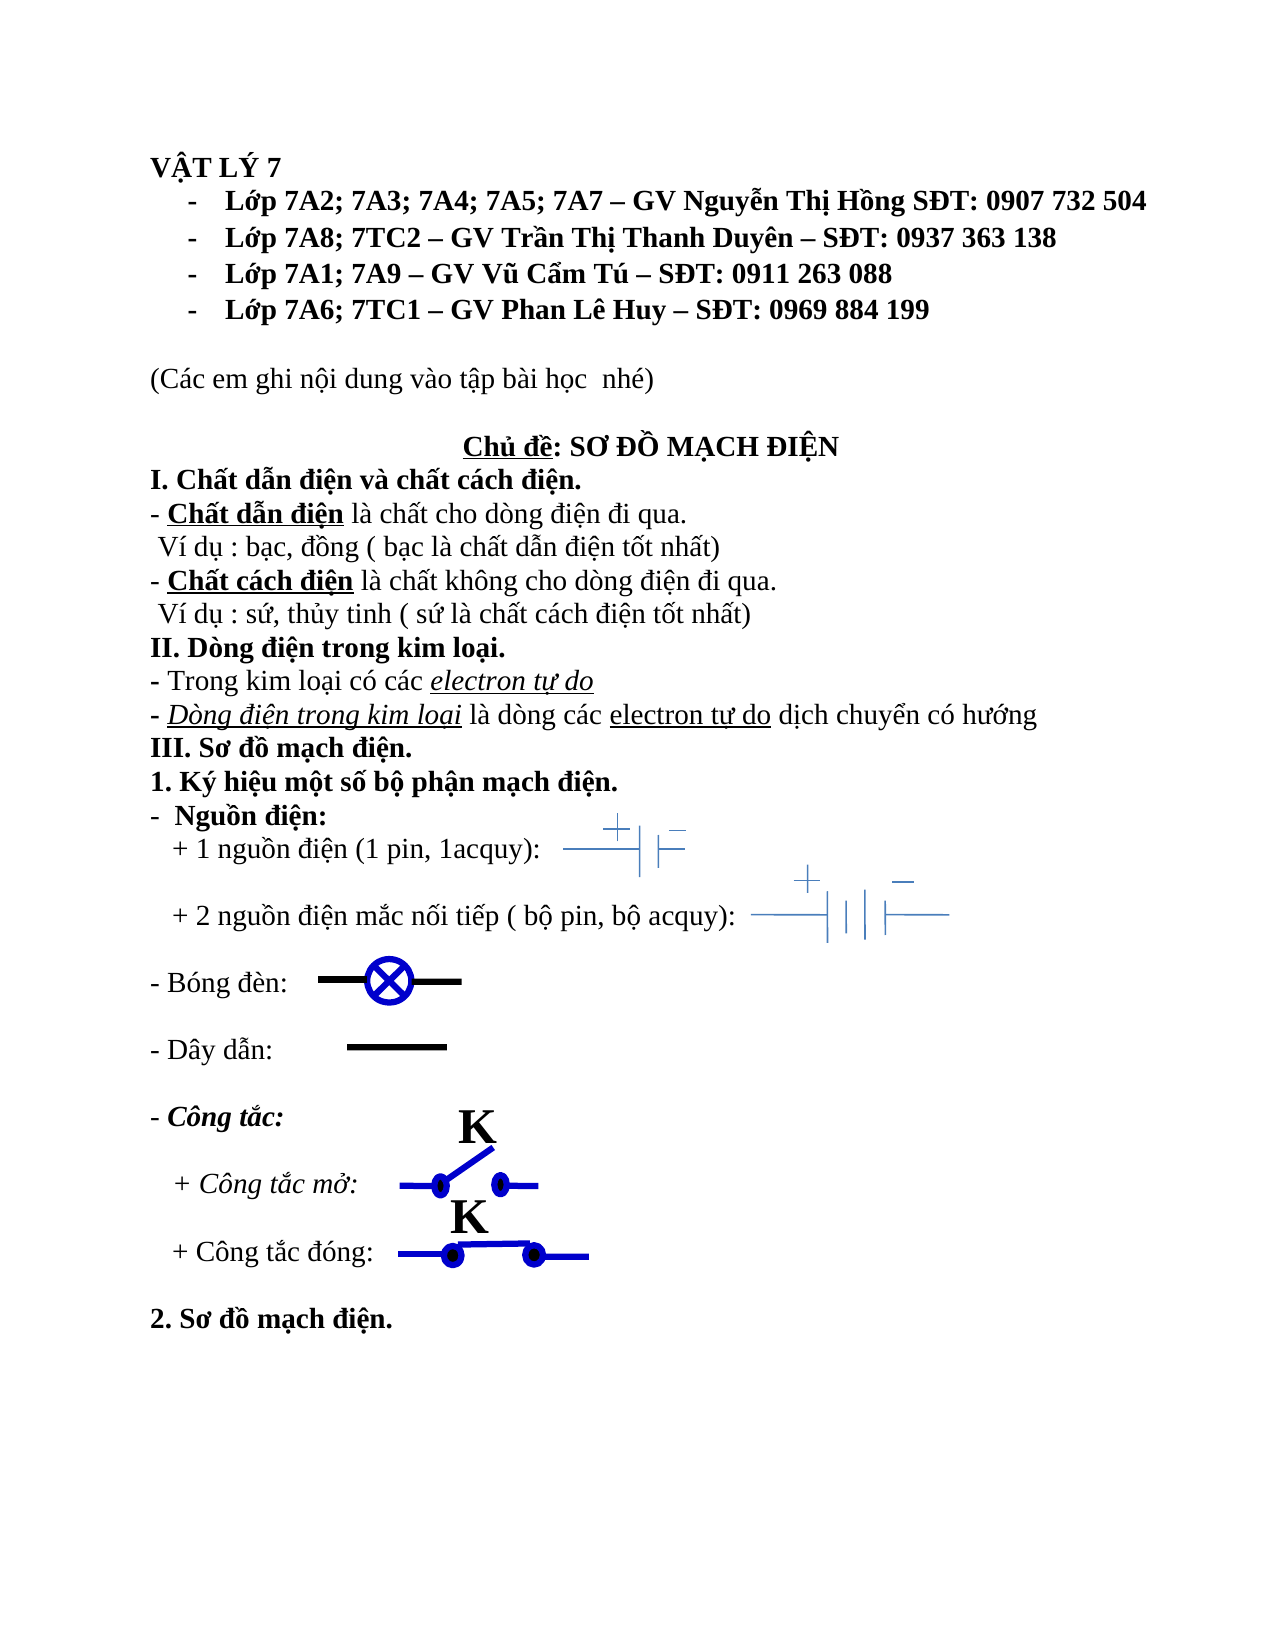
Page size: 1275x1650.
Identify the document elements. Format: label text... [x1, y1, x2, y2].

text 1. Ký hiệu một số bộ phận mạch điện. [150, 764, 1152, 798]
text + 1 nguồn điện (1 pin, 1acquy): [150, 831, 638, 865]
text - Bóng đèn: [150, 965, 371, 999]
text 2. Sơ đồ mạch điện. [150, 1301, 1152, 1334]
text - Bóng đèn: [408, 965, 1152, 999]
text Ví dụ : bạc, đồng ( bạc là chất dẫn điện tốt nhất) [150, 529, 1152, 563]
text VẬT LÝ 7 [150, 150, 1152, 183]
text - Dòng điện trong kim loại là dòng các electron tự do dịch chuyển có hướng [150, 697, 1152, 731]
text Chủ đề: SƠ ĐỒ MẠCH ĐIỆN [150, 429, 1152, 462]
text + 2 nguồn điện mắc nối tiếp ( bộ pin, bộ acquy): [866, 898, 1152, 932]
text - Nguồn điện: [150, 798, 1152, 831]
text - Trong kim loại có các electron tự do [150, 663, 1152, 697]
text - Công tắc: [150, 1099, 1152, 1133]
list Lớp 7A2; 7A3; 7A4; 7A5; 7A7 – GV Nguyễn Thị Hồng SĐT: 0907 732 504 [187, 183, 1152, 217]
list Lớp 7A8; 7TC2 – GV Trần Thị Thanh Duyên – SĐT: 0937 363 138 [187, 220, 1152, 253]
text III. Sơ đồ mạch điện. [150, 731, 1152, 764]
text + Công tắc đóng: [150, 1234, 1152, 1267]
text II. Dòng điện trong kim loại. [150, 630, 1152, 663]
list Lớp 7A1; 7A9 – GV Vũ Cẩm Tú – SĐT: 0911 263 088 [187, 256, 1152, 289]
text I. Chất dẫn điện và chất cách điện. [150, 462, 1152, 496]
text Ví dụ : sứ, thủy tinh ( sứ là chất cách điện tốt nhất) [150, 596, 1152, 630]
text + 1 nguồn điện (1 pin, 1acquy): [641, 831, 1152, 865]
text - Dây dẫn: [150, 1032, 1152, 1066]
text (Các em ghi nội dung vào tập bài học nhé) [150, 362, 1152, 395]
text + 2 nguồn điện mắc nối tiếp ( bộ pin, bộ acquy): [150, 898, 826, 932]
list Lớp 7A6; 7TC1 – GV Phan Lê Huy – SĐT: 0969 884 199 [187, 292, 1152, 326]
text - Chất cách điện là chất không cho dòng điện đi qua. [150, 563, 1152, 596]
text + Công tắc mở: [150, 1167, 1152, 1200]
text - Chất dẫn điện là chất cho dòng điện đi qua. [150, 496, 1152, 529]
